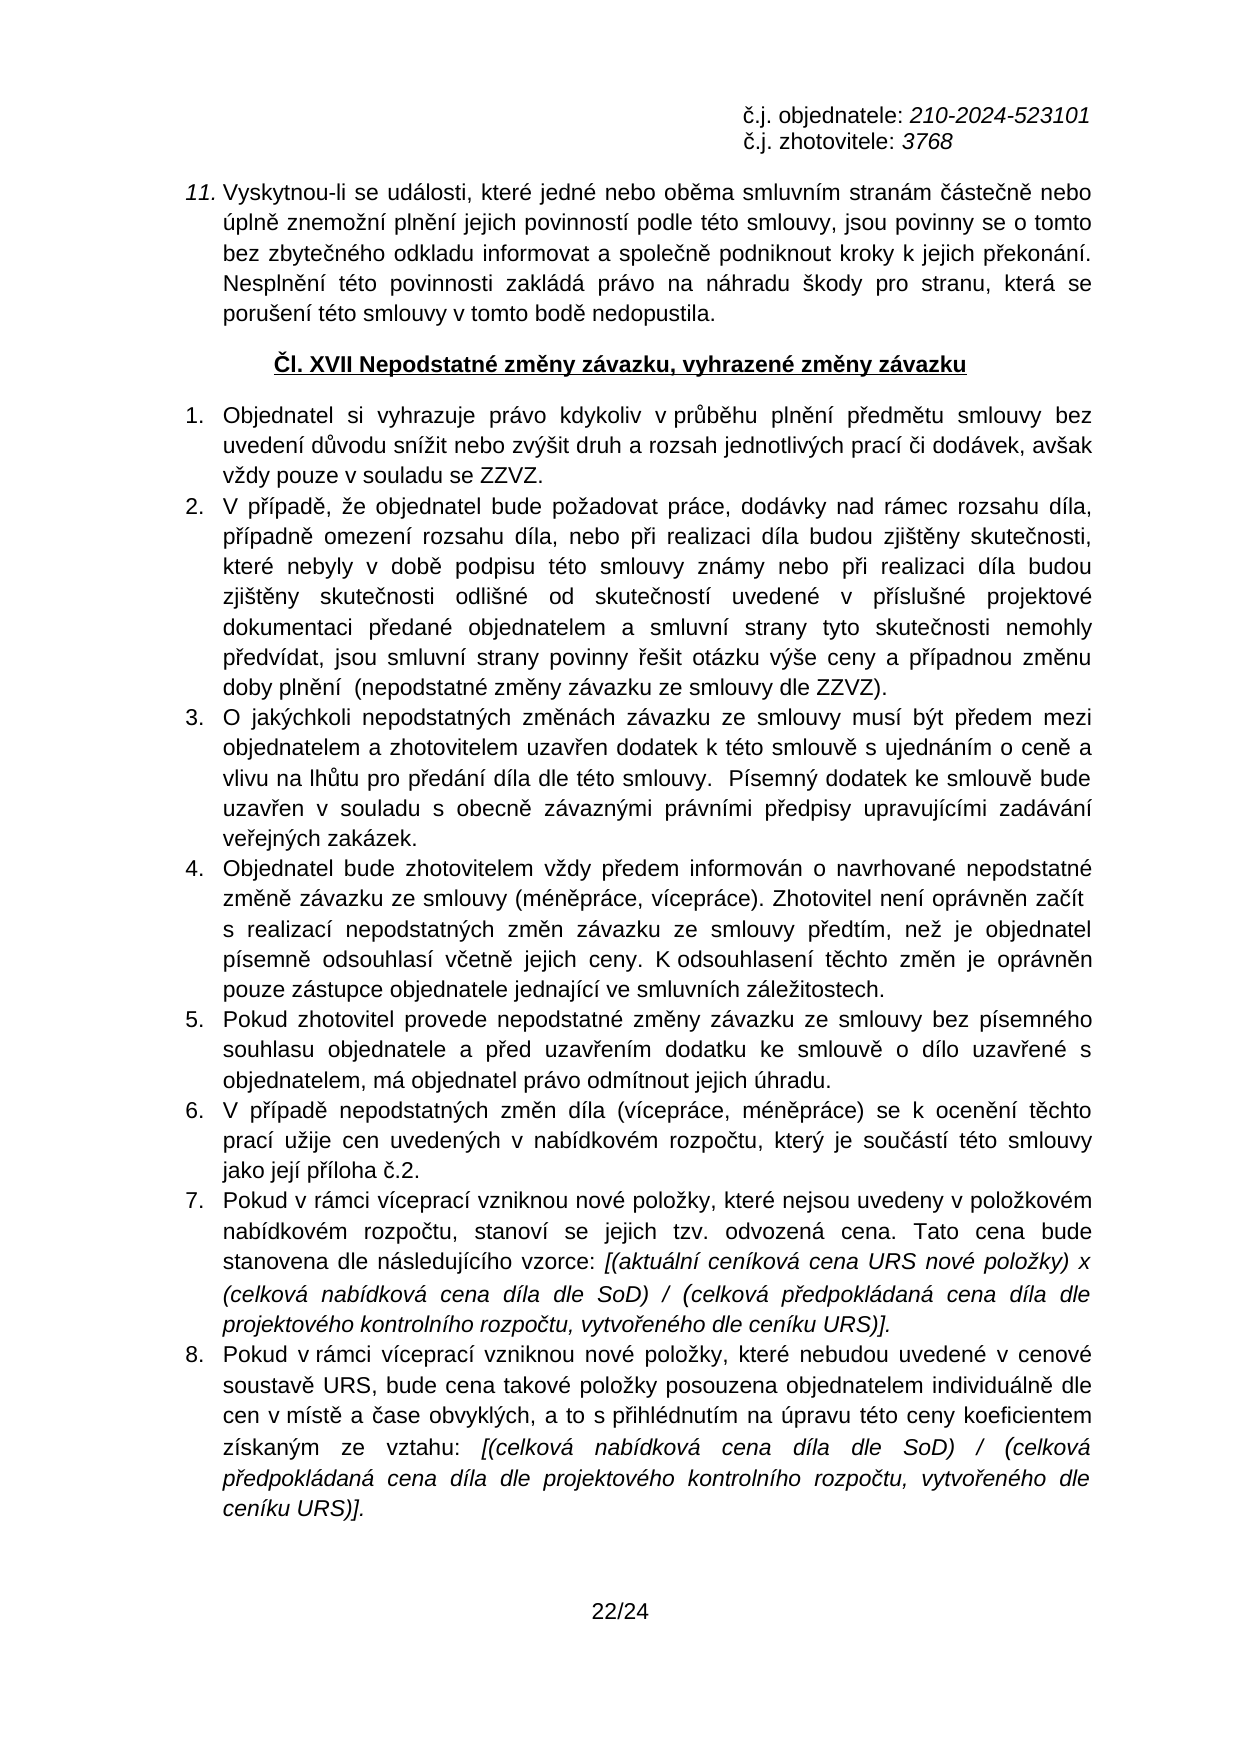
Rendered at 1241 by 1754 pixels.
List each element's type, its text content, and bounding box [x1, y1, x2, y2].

text Čl. XVII Nepodstatné změny závazku, vyhrazené změny závazku [148, 351, 1093, 377]
list V případě nepodstatných změn díla (vícepráce, méněpráce) se k ocenění těchto prací užije cen uvedených v nabídkovém rozpočtu, který je součástí této smlouvy jako její příloha č.2. [185, 1097, 1093, 1184]
list Pokud zhotovitel provede nepodstatné změny závazku ze smlouvy bez písemného souhlasu objednatele a před uzavřením dodatku ke smlouvě o dílo uzavřené s objednatelem, má objednatel právo odmítnout jejich úhradu. [185, 1006, 1093, 1093]
list V případě, že objednatel bude požadovat práce, dodávky nad rámec rozsahu díla, případně omezení rozsahu díla, nebo při realizaci díla budou zjištěny skutečnosti, které nebyly v době podpisu této smlouvy známy nebo při realizaci díla budou zjištěny skutečnosti odlišné od skutečností uvedené v příslušné projektové dokumentaci předané objednatelem a smluvní strany tyto skutečnosti nemohly předvídat, jsou smluvní strany povinny řešit otázku výše ceny a případnou změnu doby plnění (nepodstatné změny závazku ze smlouvy dle ZZVZ). [185, 493, 1093, 700]
list Pokud v rámci víceprací vzniknou nové položky, které nebudou uvedené v cenové soustavě URS, bude cena takové položky posouzena objednatelem individuálně dle cen v místě a čase obvyklých, a to s přihlédnutím na úpravu této ceny koeficientem získaným ze vztahu: [(celková nabídková cena díla dle SoD) / (celková předpokládaná cena díla dle projektového kontrolního rozpočtu, vytvořeného dle ceníku URS)]. [185, 1341, 1093, 1522]
list Objednatel si vyhrazuje právo kdykoliv v průběhu plnění předmětu smlouvy bez uvedení důvodu snížit nebo zvýšit druh a rozsah jednotlivých prací či dodávek, avšak vždy pouze v souladu se ZZVZ. [185, 402, 1093, 489]
list Objednatel bude zhotovitelem vždy předem informován o navrhované nepodstatné změně závazku ze smlouvy (méněpráce, vícepráce). Zhotovitel není oprávněn začít s realizací nepodstatných změn závazku ze smlouvy předtím, než je objednatel písemně odsouhlasí včetně jejich ceny. K odsouhlasení těchto změn je oprávněn pouze zástupce objednatele jednající ve smluvních záležitostech. [185, 855, 1093, 1002]
list Vyskytnou-li se události, které jedné nebo oběma smluvním stranám částečně nebo úplně znemožní plnění jejich povinností podle této smlouvy, jsou povinny se o tomto bez zbytečného odkladu informovat a společně podniknout kroky k jejich překonání. Nesplnění této povinnosti zakládá právo na náhradu škody pro stranu, která se porušení této smlouvy v tomto bodě nedopustila. [185, 179, 1093, 326]
list O jakýchkoli nepodstatných změnách závazku ze smlouvy musí být předem mezi objednatelem a zhotovitelem uzavřen dodatek k této smlouvě s ujednáním o ceně a vlivu na lhůtu pro předání díla dle této smlouvy. Písemný dodatek ke smlouvě bude uzavřen v souladu s obecně závaznými právními předpisy upravujícími zadávání veřejných zakázek. [185, 704, 1093, 851]
list Pokud v rámci víceprací vzniknou nové položky, které nejsou uvedeny v položkovém nabídkovém rozpočtu, stanoví se jejich tzv. odvozená cena. Tato cena bude stanovena dle následujícího vzorce: [(aktuální ceníková cena URS nové položky) x (celková nabídková cena díla dle SoD) / (celková předpokládaná cena díla dle projektového kontrolního rozpočtu, vytvořeného dle ceníku URS)]. [185, 1187, 1093, 1337]
